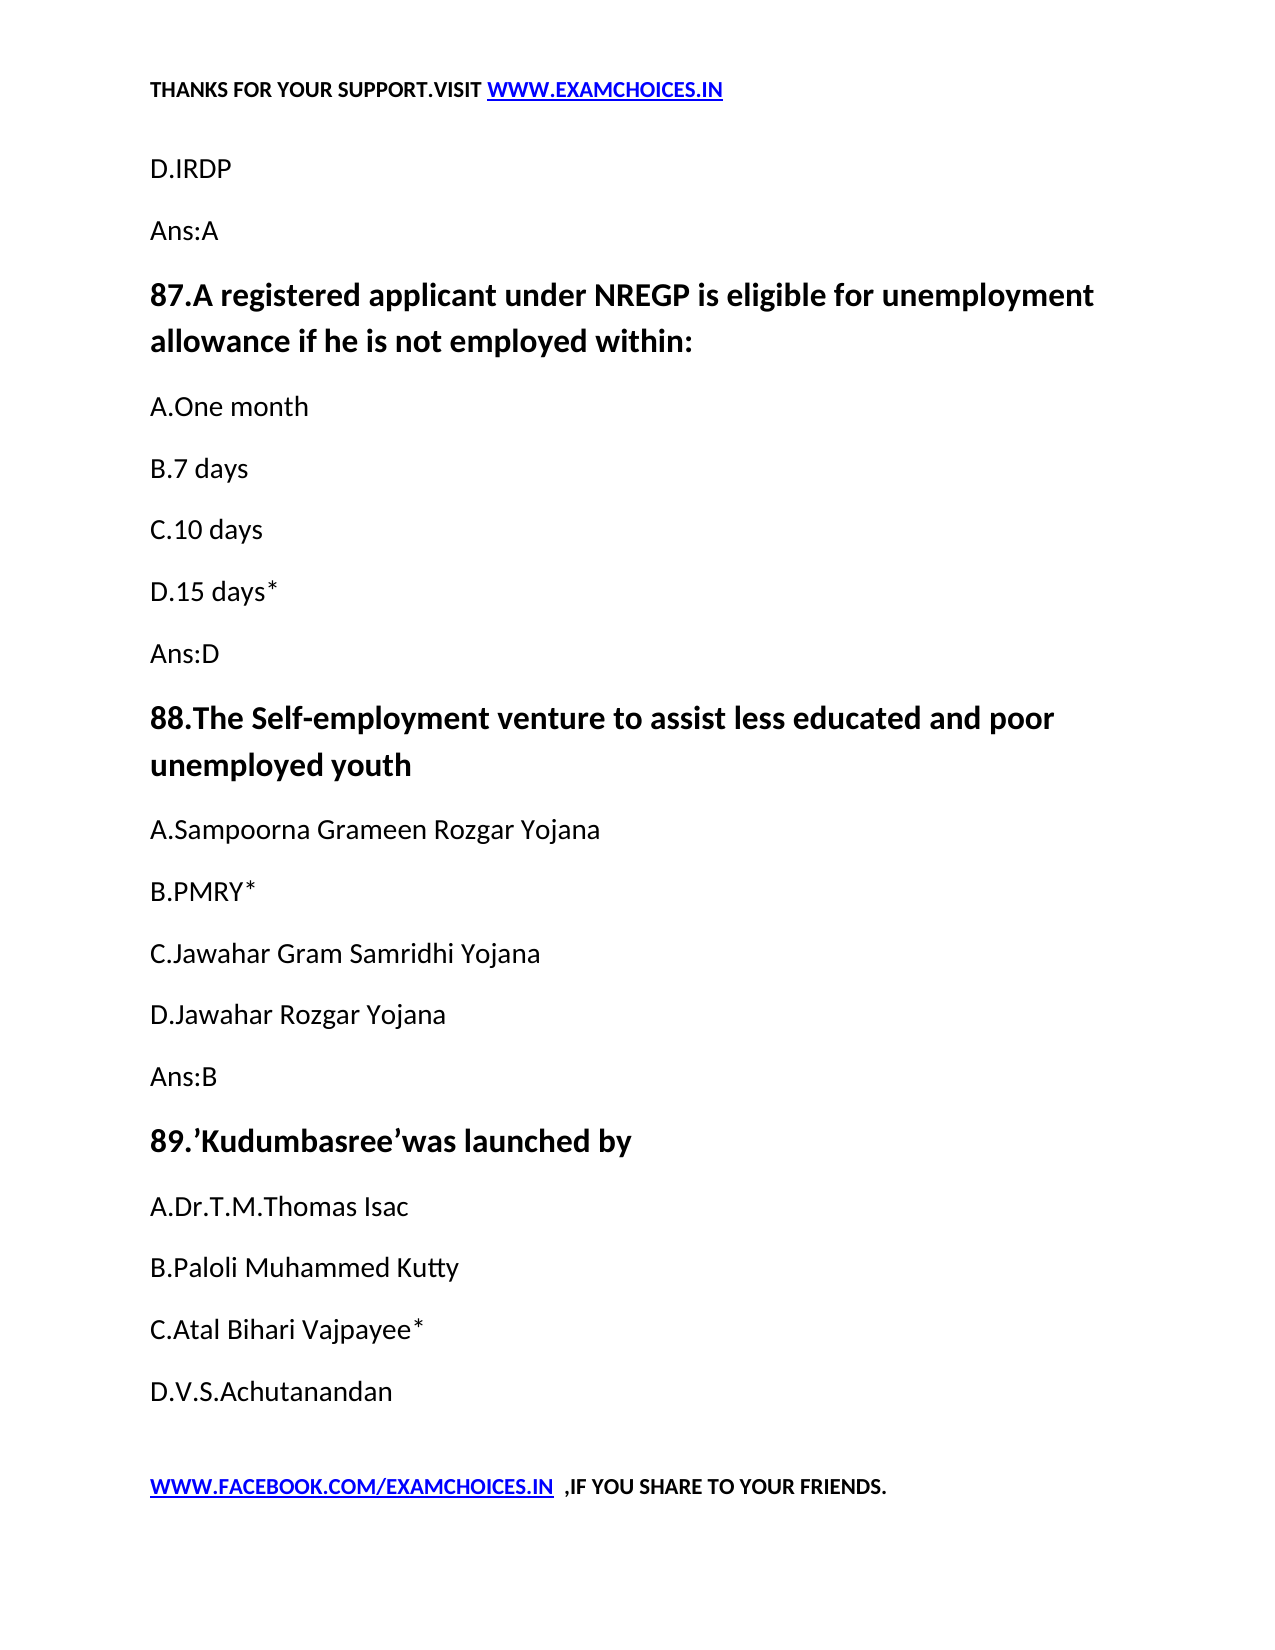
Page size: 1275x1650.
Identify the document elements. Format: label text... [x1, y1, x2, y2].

text D.Jawahar Rozgar Yojana [150, 996, 1125, 1032]
text 88.The Self-employment venture to assist less educated and poor unemployed youth [150, 697, 1125, 784]
text B.Paloli Muhammed Kutty [150, 1249, 1125, 1285]
text A.Sampoorna Grameen Rozgar Yojana [150, 811, 1125, 847]
text C.10 days [150, 511, 1125, 547]
text Ans:B [150, 1058, 1125, 1094]
text 89.’Kudumbasree’was launched by [150, 1120, 1125, 1161]
text B.PMRY* [150, 873, 1125, 908]
text D.15 days* [150, 573, 1125, 609]
text Ans:A [150, 212, 1125, 247]
text 87.A registered applicant under NREGP is eligible for unemployment allowance if he is not employed within: [150, 273, 1125, 361]
text B.7 days [150, 450, 1125, 485]
text A.One month [150, 388, 1125, 423]
text A.Dr.T.M.Thomas Isac [150, 1188, 1125, 1223]
text Ans:D [150, 635, 1125, 671]
text C.Jawahar Gram Samridhi Yojana [150, 935, 1125, 970]
text D.V.S.Achutanandan [150, 1373, 1125, 1408]
text C.Atal Bihari Vajpayee* [150, 1311, 1125, 1347]
text D.IRDP [150, 150, 1125, 186]
